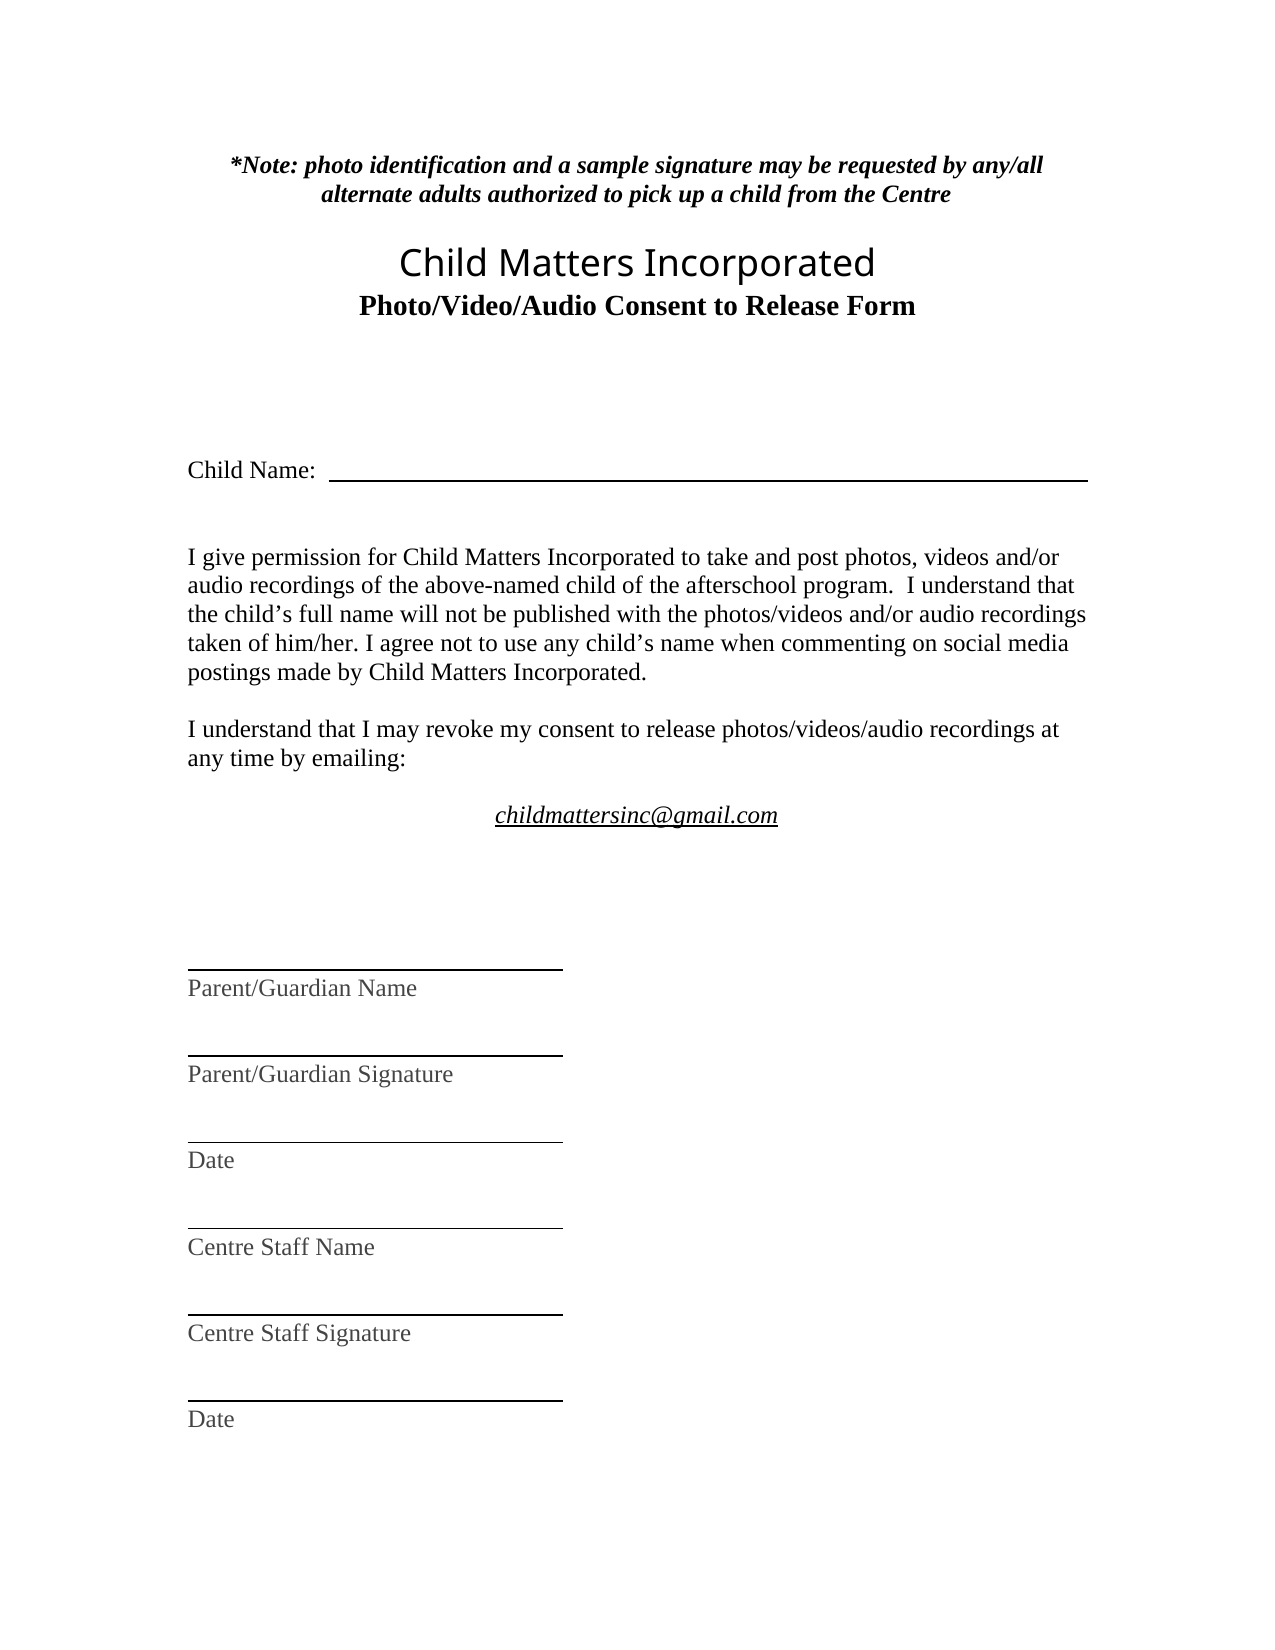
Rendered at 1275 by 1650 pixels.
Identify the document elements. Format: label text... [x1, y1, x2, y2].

text Centre Staff Signature [187, 1318, 1087, 1347]
text Date [187, 1145, 1087, 1174]
text childmattersinc@gmail.com [187, 800, 1087, 829]
text Child Name: [187, 455, 1087, 484]
text Parent/Guardian Signature [187, 1059, 1087, 1088]
text *Note: photo identification and a sample signature may be requested by any/all alternate adults authorized to pick up a child from the Centre [187, 150, 1087, 207]
text Centre Staff Name [187, 1232, 1087, 1260]
text Parent/Guardian Name [187, 973, 1087, 1002]
text I understand that I may revoke my consent to release photos/videos/audio recordings at any time by emailing: [187, 714, 1087, 772]
text Date [187, 1404, 1087, 1433]
text Child Matters Incorporated [187, 237, 1087, 288]
text I give permission for Child Matters Incorporated to take and post photos, videos and/or audio recordings of the above-named child of the afterschool program. I understand that the child’s full name will not be published with the photos/videos and/or audio recordings taken of him/her. I agree not to use any child’s name when commenting on social media postings made by Child Matters Incorporated. [187, 542, 1087, 685]
text Photo/Video/Audio Consent to Release Form [187, 288, 1087, 321]
